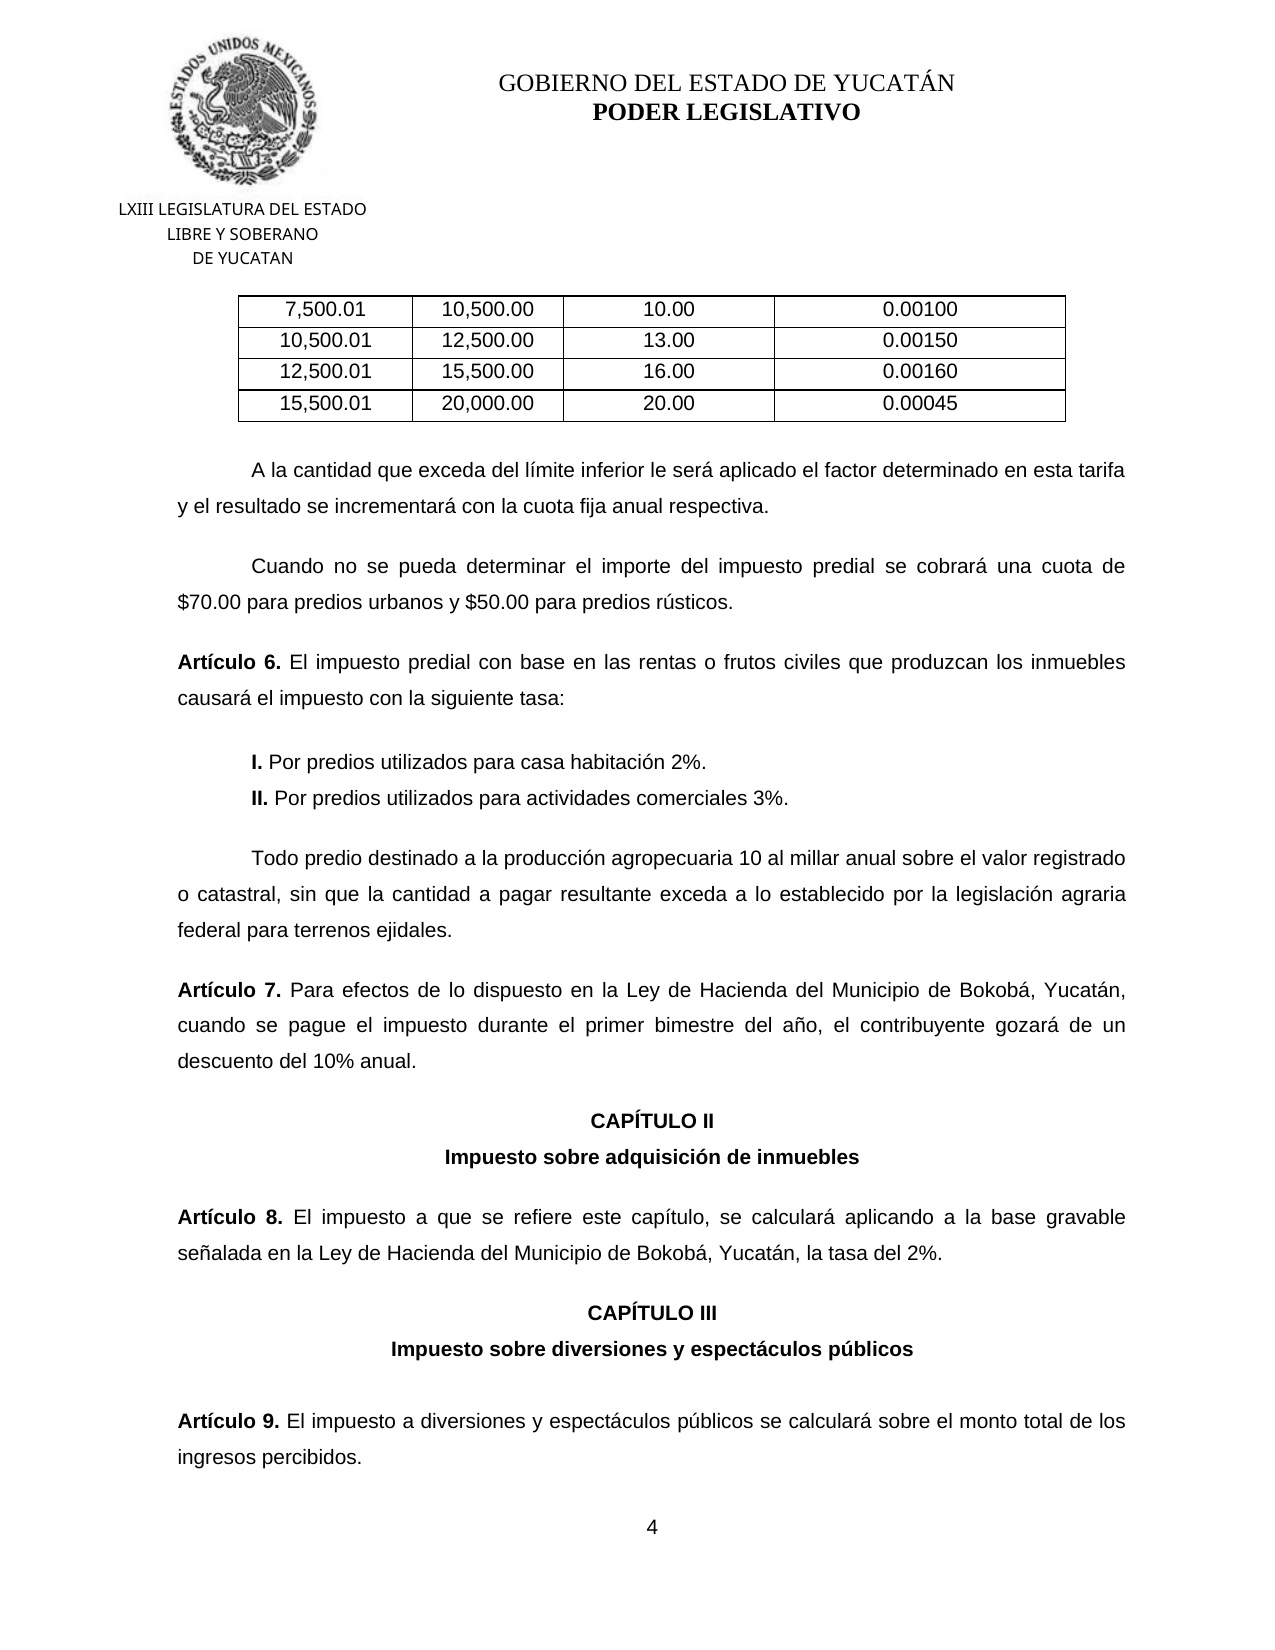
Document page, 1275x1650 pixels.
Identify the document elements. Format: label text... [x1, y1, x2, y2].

text Artículo 7. Para efectos de lo dispuesto en la Ley de Hacienda del Municipio de Bokobá, Yucatán, cuando se pague el impuesto durante el primer bimestre del año, el contribuyente gozará de un descuento del 10% anual. [177, 977, 1127, 1073]
text Artículo 9. El impuesto a diversiones y espectáculos públicos se calculará sobre el monto total de los ingresos percibidos. [177, 1409, 1127, 1468]
text Cuando no se pueda determinar el importe del impuesto predial se cobrará una cuota de $70.00 para predios urbanos y $50.00 para predios rústicos. [177, 554, 1127, 614]
table_cell 20,000.00 [413, 391, 563, 421]
table_cell 15,500.01 [239, 391, 412, 421]
text Impuesto sobre adquisición de inmuebles [177, 1145, 1127, 1169]
table_cell 10.00 [564, 297, 774, 327]
table_cell 0.00045 [775, 391, 1065, 421]
table_cell 12,500.01 [239, 359, 412, 389]
picture [123, 29, 367, 200]
table_cell 0.00150 [775, 328, 1065, 358]
text CAPÍTULO III [177, 1301, 1127, 1325]
text I. Por predios utilizados para casa habitación 2%. [177, 750, 1127, 774]
table_cell 15,500.00 [413, 359, 563, 389]
text II. Por predios utilizados para actividades comerciales 3%. [177, 786, 1127, 810]
text Artículo 8. El impuesto a que se refiere este capítulo, se calculará aplicando a la base gravable señalada en la Ley de Hacienda del Municipio de Bokobá, Yucatán, la tasa del 2%. [177, 1205, 1127, 1265]
table_cell 0.00100 [775, 297, 1065, 327]
table_cell 13.00 [564, 328, 774, 358]
table_cell 7,500.01 [239, 297, 412, 327]
table_cell 10,500.00 [413, 297, 563, 327]
table_cell 20.00 [564, 391, 774, 421]
text A la cantidad que exceda del límite inferior le será aplicado el factor determinado en esta tarifa y el resultado se incrementará con la cuota fija anual respectiva. [177, 458, 1127, 518]
text CAPÍTULO II [177, 1109, 1127, 1133]
table_cell 0.00160 [775, 359, 1065, 389]
text Todo predio destinado a la producción agropecuaria 10 al millar anual sobre el valor registrado o catastral, sin que la cantidad a pagar resultante exceda a lo establecido por la legislación agraria federal para terrenos ejidales. [177, 846, 1127, 941]
table_cell 12,500.00 [413, 328, 563, 358]
table_cell 10,500.01 [239, 328, 412, 358]
text Impuesto sobre diversiones y espectáculos públicos [177, 1337, 1127, 1361]
table_cell 16.00 [564, 359, 774, 389]
text Artículo 6. El impuesto predial con base en las rentas o frutos civiles que produzcan los inmuebles causará el impuesto con la siguiente tasa: [177, 650, 1127, 710]
